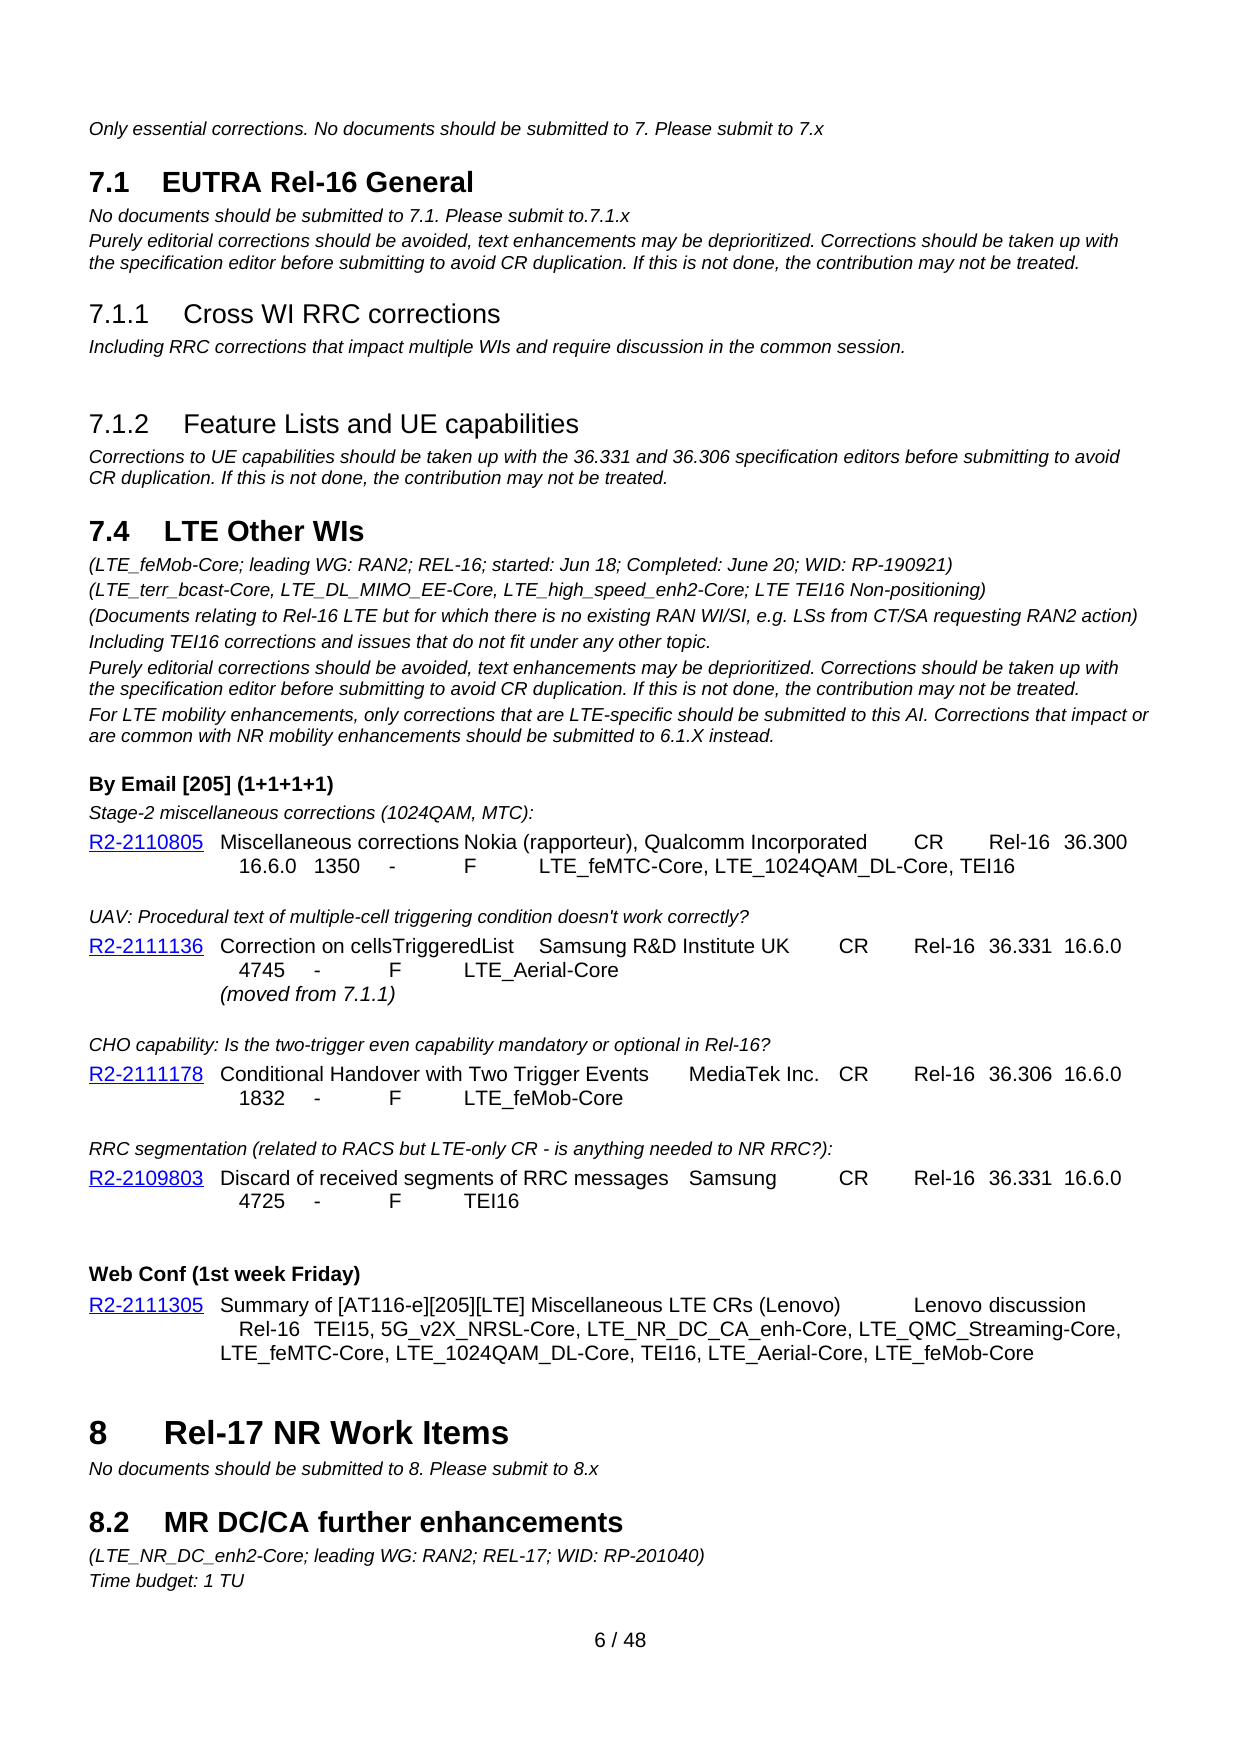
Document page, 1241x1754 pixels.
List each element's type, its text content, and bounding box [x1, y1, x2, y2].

text UAV: Procedural text of multiple-cell triggering condition doesn't work correctly? [89, 906, 1152, 927]
text No documents should be submitted to 7.1. Please submit to.7.1.x [89, 204, 1152, 226]
text Stage-2 miscellaneous corrections (1024QAM, MTC): [89, 802, 1152, 824]
title R2-2110805 Miscellaneous corrections Nokia (rapporteur), Qualcomm Incorporated CR Rel-16 36.300 16.6.0 1350 - F LTE_feMTC-Core, LTE_1024QAM_DL-Core, TEI16 [89, 830, 1152, 878]
title R2-2109803 Discard of received segments of RRC messages Samsung CR Rel-16 36.331 16.6.0 4725 - F TEI16 [89, 1165, 1152, 1213]
text By Email [205] (1+1+1+1) [89, 772, 1152, 796]
subtitle 7.1 EUTRA Rel-16 General [89, 165, 1152, 198]
text Time budget: 1 TU [89, 1570, 1152, 1592]
title R2-2111178 Conditional Handover with Two Trigger Events MediaTek Inc. CR Rel-16 36.306 16.6.0 1832 - F LTE_feMob-Core [89, 1062, 1152, 1109]
text (LTE_feMob-Core; leading WG: RAN2; REL-16; started: Jun 18; Completed: June 20; WID: RP-190921) [89, 553, 1152, 575]
text Including TEI16 corrections and issues that do not fit under any other topic. [89, 631, 1152, 652]
text RRC segmentation (related to RACS but LTE-only CR - is anything needed to NR RRC?): [89, 1138, 1152, 1159]
text Corrections to UE capabilities should be taken up with the 36.331 and 36.306 specification editors before submitting to avoid CR duplication. If this is not done, the contribution may not be treated. [89, 446, 1152, 489]
subtitle 7.1.1 Cross WI RRC corrections [89, 298, 1152, 329]
text For LTE mobility enhancements, only corrections that are LTE-specific should be submitted to this AI. Corrections that impact or are common with NR mobility enhancements should be submitted to 6.1.X instead. [89, 704, 1152, 747]
text CHO capability: Is the two-trigger even capability mandatory or optional in Rel-16? [89, 1034, 1152, 1055]
text (Documents relating to Rel-16 LTE but for which there is no existing RAN WI/SI, e.g. LSs from CT/SA requesting RAN2 action) [89, 605, 1152, 627]
subtitle 7.4 LTE Other WIs [89, 514, 1152, 547]
text Only essential corrections. No documents should be submitted to 7. Please submit to 7.x [89, 118, 1152, 140]
title R2-2111305 Summary of [AT116-e][205][LTE] Miscellaneous LTE CRs (Lenovo) Lenovo discussion Rel-16 TEI15, 5G_v2X_NRSL-Core, LTE_NR_DC_CA_enh-Core, LTE_QMC_Streaming-Core, LTE_feMTC-Core, LTE_1024QAM_DL-Core, TEI16, LTE_Aerial-Core, LTE_feMob-Core [89, 1292, 1152, 1364]
text (LTE_NR_DC_enh2-Core; leading WG: RAN2; REL-17; WID: RP-201040) [89, 1544, 1152, 1566]
subtitle 8.2 MR DC/CA further enhancements [89, 1504, 1152, 1538]
subtitle 7.1.2 Feature Lists and UE capabilities [89, 408, 1152, 439]
text (moved from 7.1.1) [220, 982, 1152, 1006]
text Including RRC corrections that impact multiple WIs and require discussion in the common session. [89, 336, 1152, 357]
text No documents should be submitted to 8. Please submit to 8.x [89, 1458, 1152, 1479]
subtitle 8 Rel-17 NR Work Items [89, 1413, 1152, 1452]
text Purely editorial corrections should be avoided, text enhancements may be deprioritized. Corrections should be taken up with the specification editor before submitting to avoid CR duplication. If this is not done, the contribution may not be treated. [89, 230, 1152, 273]
text (LTE_terr_bcast-Core, LTE_DL_MIMO_EE-Core, LTE_high_speed_enh2-Core; LTE TEI16 Non-positioning) [89, 579, 1152, 601]
text Web Conf (1st week Friday) [89, 1262, 1152, 1286]
title R2-2111136 Correction on cellsTriggeredList Samsung R&D Institute UK CR Rel-16 36.331 16.6.0 4745 - F LTE_Aerial-Core [89, 934, 1152, 982]
text Purely editorial corrections should be avoided, text enhancements may be deprioritized. Corrections should be taken up with the specification editor before submitting to avoid CR duplication. If this is not done, the contribution may not be treated. [89, 656, 1152, 699]
